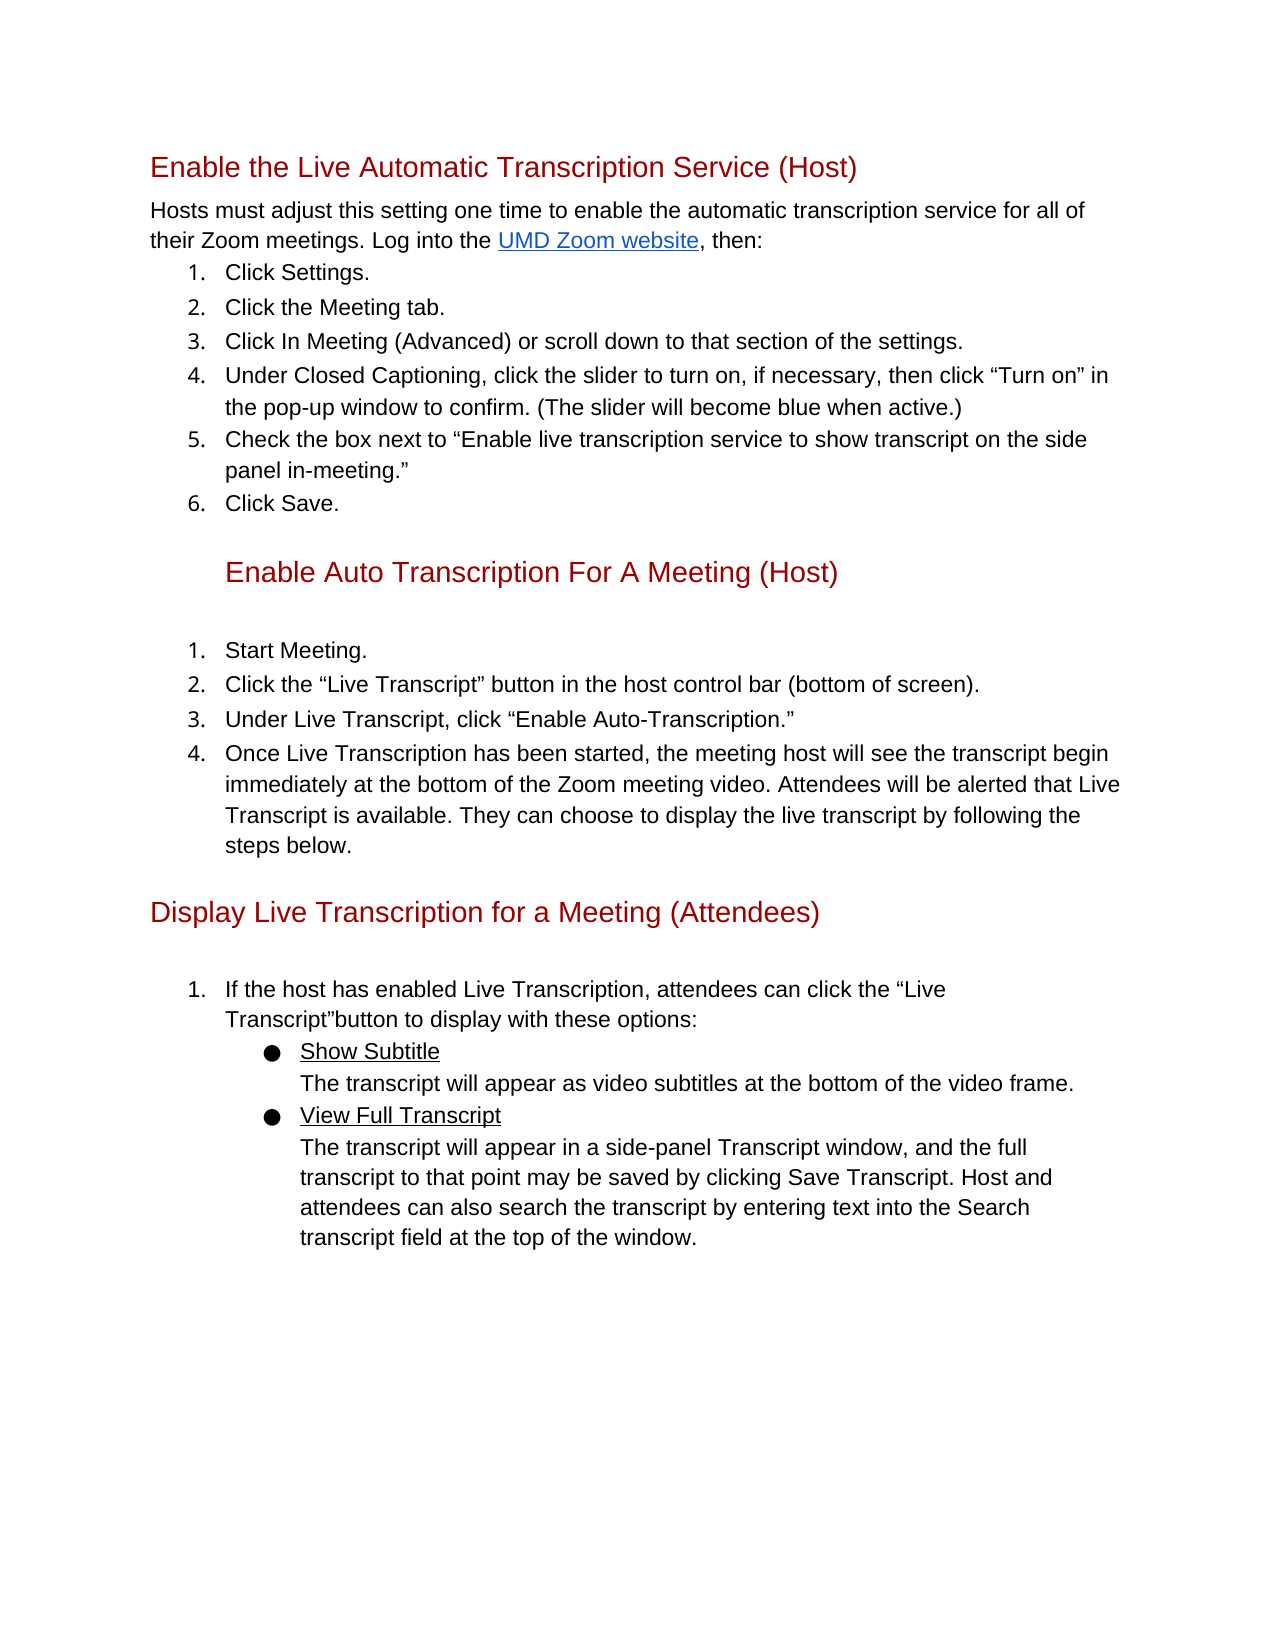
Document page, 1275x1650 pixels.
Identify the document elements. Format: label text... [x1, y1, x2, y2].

list View Full Transcript The transcript will appear in a side-panel Transcript window, and the full transcript to that point may be saved by clicking Save Transcript. Host and attendees can also search the transcript by entering text into the Search transcript field at the top of the window. [262, 1100, 1125, 1250]
list Under Closed Captioning, click the slider to turn on, if necessary, then click “Turn on” in the pop-up window to confirm. (The slider will become blue when active.) [187, 360, 1125, 420]
subtitle Display Live Transcription for a Meeting (Attendees) [150, 895, 1125, 929]
list Start Meeting. [187, 635, 1125, 665]
list Check the box next to “Enable live transcription service to show transcript on the side panel in-meeting.” [187, 424, 1125, 484]
list Show Subtitle The transcript will appear as video subtitles at the bottom of the video frame. [262, 1036, 1125, 1096]
list Click In Meeting (Advanced) or scroll down to that section of the settings. [187, 326, 1125, 355]
list Click Save. [187, 487, 1125, 517]
subtitle Enable the Live Automatic Transcription Service (Host) [150, 150, 1125, 183]
list Under Live Transcript, click “Enable Auto-Transcription.” [187, 703, 1125, 733]
subtitle Enable Auto Transcription For A Meeting (Host) [225, 555, 1125, 588]
list Click the “Live Transcript” button in the host control bar (bottom of screen). [187, 669, 1125, 699]
list Click Settings. [187, 257, 1125, 287]
text Hosts must adjust this setting one time to enable the automatic transcription service for all of their Zoom meetings. Log into the UMD Zoom website, then: [150, 197, 1125, 253]
list If the host has enabled Live Transcription, attendees can click the “Live Transcript”button to display with these options: [187, 976, 1125, 1032]
list Click the Meeting tab. [187, 291, 1125, 321]
list Once Live Transcription has been started, the meeting host will see the transcript begin immediately at the bottom of the Zoom meeting video. Attendees will be alerted that Live Transcript is available. They can choose to display the live transcript by following the steps below. [187, 738, 1125, 858]
